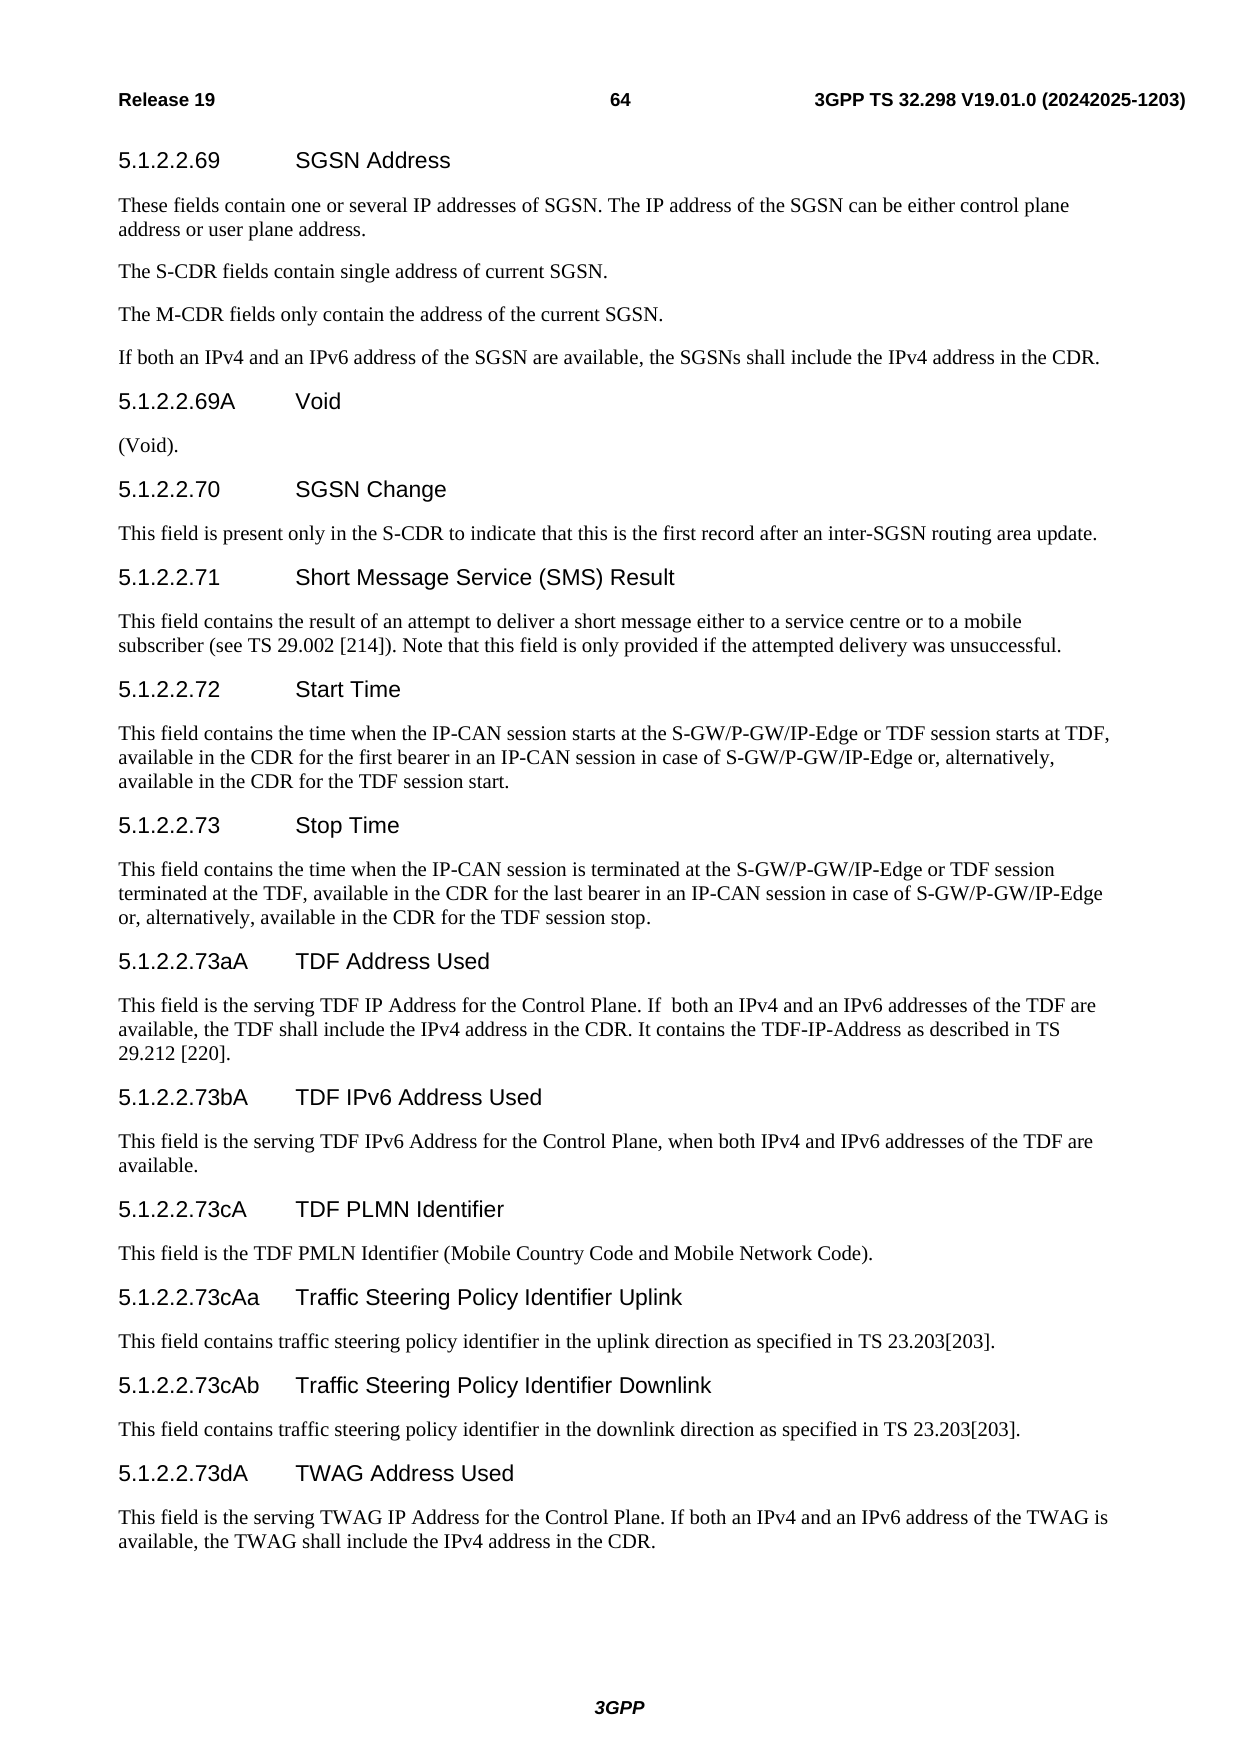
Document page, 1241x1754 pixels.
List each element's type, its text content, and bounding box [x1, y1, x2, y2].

text This field is the serving TDF IP Address for the Control Plane. If both an IPv4 and an IPv6 addresses of the TDF are available, the TDF shall include the IPv4 address in the CDR. It contains the TDF-IP-Address as described in TS 29.212 [220]. [118, 993, 1122, 1065]
subtitle 5.1.2.2.69A Void [118, 388, 1122, 414]
subtitle 5.1.2.2.73cA TDF PLMN Identifier [118, 1196, 1122, 1222]
subtitle 5.1.2.2.73aA TDF Address Used [118, 948, 1122, 974]
text This field contains the time when the IP-CAN session is terminated at the S-GW/P-GW/IP-Edge or TDF session terminated at the TDF, available in the CDR for the last bearer in an IP-CAN session in case of S-GW/P-GW/IP-Edge or, alternatively, available in the CDR for the TDF session stop. [118, 857, 1122, 929]
subtitle 5.1.2.2.73bA TDF IPv6 Address Used [118, 1084, 1122, 1110]
text This field is the serving TDF IPv6 Address for the Control Plane, when both IPv4 and IPv6 addresses of the TDF are available. [118, 1129, 1122, 1177]
subtitle 5.1.2.2.72 Start Time [118, 676, 1122, 702]
text This field contains the time when the IP-CAN session starts at the S-GW/P-GW/IP-Edge or TDF session starts at TDF, available in the CDR for the first bearer in an IP-CAN session in case of S-GW/P-GW/IP-Edge or, alternatively, available in the CDR for the TDF session start. [118, 721, 1122, 793]
text This field contains traffic steering policy identifier in the uplink direction as specified in TS 23.203[203]. [118, 1329, 1122, 1353]
subtitle 5.1.2.2.73 Stop Time [118, 812, 1122, 838]
subtitle 5.1.2.2.73dA TWAG Address Used [118, 1459, 1122, 1486]
text This field is present only in the S-CDR to indicate that this is the first record after an inter-SGSN routing area update. [118, 521, 1122, 545]
text These fields contain one or several IP addresses of SGSN. The IP address of the SGSN can be either control plane address or user plane address. [118, 193, 1122, 241]
text The M-CDR fields only contain the address of the current SGSN. [118, 302, 1122, 326]
subtitle 5.1.2.2.73cAb Traffic Steering Policy Identifier Downlink [118, 1372, 1122, 1398]
text This field is the TDF PMLN Identifier (Mobile Country Code and Mobile Network Code). [118, 1241, 1122, 1265]
text (Void). [118, 433, 1122, 457]
subtitle 5.1.2.2.73cAa Traffic Steering Policy Identifier Uplink [118, 1284, 1122, 1310]
subtitle 5.1.2.2.71 Short Message Service (SMS) Result [118, 564, 1122, 590]
text The S-CDR fields contain single address of current SGSN. [118, 259, 1122, 283]
text If both an IPv4 and an IPv6 address of the SGSN are available, the SGSNs shall include the IPv4 address in the CDR. [118, 345, 1122, 369]
subtitle 5.1.2.2.69 SGSN Address [118, 147, 1122, 174]
text This field contains the result of an attempt to deliver a short message either to a service centre or to a mobile subscriber (see TS 29.002 [214]). Note that this field is only provided if the attempted delivery was unsuccessful. [118, 609, 1063, 657]
subtitle 5.1.2.2.70 SGSN Change [118, 476, 1122, 502]
text This field contains traffic steering policy identifier in the downlink direction as specified in TS 23.203[203]. [118, 1417, 1122, 1441]
text This field is the serving TWAG IP Address for the Control Plane. If both an IPv4 and an IPv6 address of the TWAG is available, the TWAG shall include the IPv4 address in the CDR. [118, 1505, 1122, 1553]
